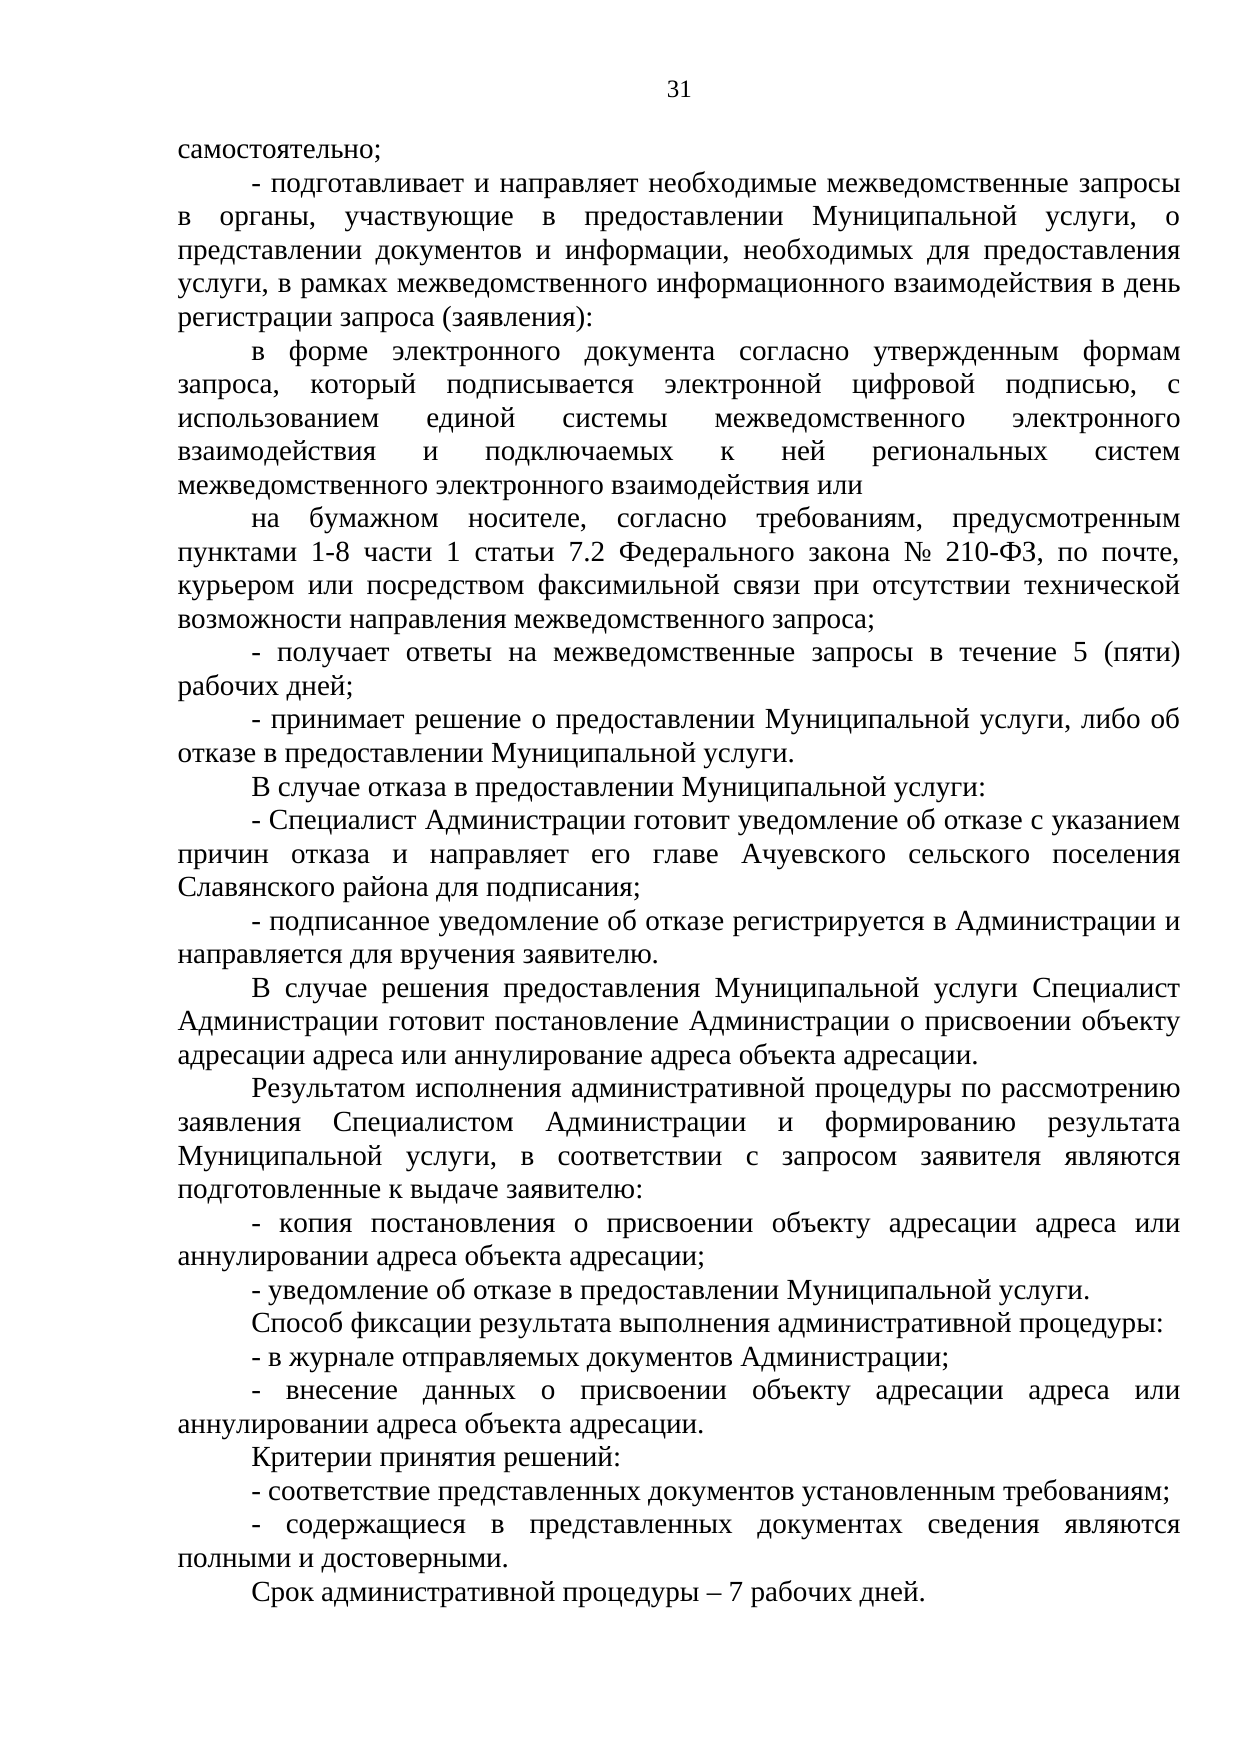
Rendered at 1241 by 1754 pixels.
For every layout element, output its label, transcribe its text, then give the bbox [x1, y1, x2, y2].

text - содержащиеся в представленных документах сведения являются полными и достоверными. [177, 1507, 1181, 1574]
text Способ фиксации результата выполнения административной процедуры: [177, 1305, 1181, 1339]
text - подписанное уведомление об отказе регистрируется в Администрации и направляется для вручения заявителю. [177, 903, 1181, 970]
text В случае решения предоставления Муниципальной услуги Специалист Администрации готовит постановление Администрации о присвоении объекту адресации адреса или аннулирование адреса объекта адресации. [177, 970, 1181, 1071]
text - принимает решение о предоставлении Муниципальной услуги, либо об отказе в предоставлении Муниципальной услуги. [177, 702, 1181, 769]
text - соответствие представленных документов установленным требованиям; [177, 1473, 1181, 1507]
text - внесение данных о присвоении объекту адресации адреса или аннулировании адреса объекта адресации. [177, 1372, 1181, 1439]
text - в журнале отправляемых документов Администрации; [177, 1339, 1181, 1372]
text - копия постановления о присвоении объекту адресации адреса или аннулировании адреса объекта адресации; [177, 1205, 1181, 1272]
text - получает ответы на межведомственные запросы в течение 5 (пяти) рабочих дней; [177, 634, 1181, 702]
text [177, 131, 1181, 165]
text на бумажном носителе, согласно требованиям, предусмотренным пунктами 1-8 части 1 статьи 7.2 Федерального закона № 210-ФЗ, по почте, курьером или посредством факсимильной связи при отсутствии технической возможности направления межведомственного запроса; [177, 500, 1181, 634]
text Результатом исполнения административной процедуры по рассмотрению заявления Специалистом Администрации и формированию результата Муниципальной услуги, в соответствии с запросом заявителя являются подготовленные к выдаче заявителю: [177, 1071, 1181, 1205]
text в форме электронного документа согласно утвержденным формам запроса, который подписывается электронной цифровой подписью, с использованием единой системы межведомственного электронного взаимодействия и подключаемых к ней региональных систем межведомственного электронного взаимодействия или [177, 333, 1181, 500]
text В случае отказа в предоставлении Муниципальной услуги: [177, 769, 1181, 802]
text - Специалист Администрации готовит уведомление об отказе с указанием причин отказа и направляет его главе Ачуевского сельского поселения Славянского района для подписания; [177, 802, 1181, 903]
text - уведомление об отказе в предоставлении Муниципальной услуги. [177, 1272, 1181, 1305]
text Срок административной процедуры – 7 рабочих дней. [177, 1574, 1181, 1607]
text Критерии принятия решений: [177, 1439, 1181, 1473]
text - подготавливает и направляет необходимые межведомственные запросы в органы, участвующие в предоставлении Муниципальной услуги, о представлении документов и информации, необходимых для предоставления услуги, в рамках межведомственного информационного взаимодействия в день регистрации запроса (заявления): [177, 165, 1181, 333]
